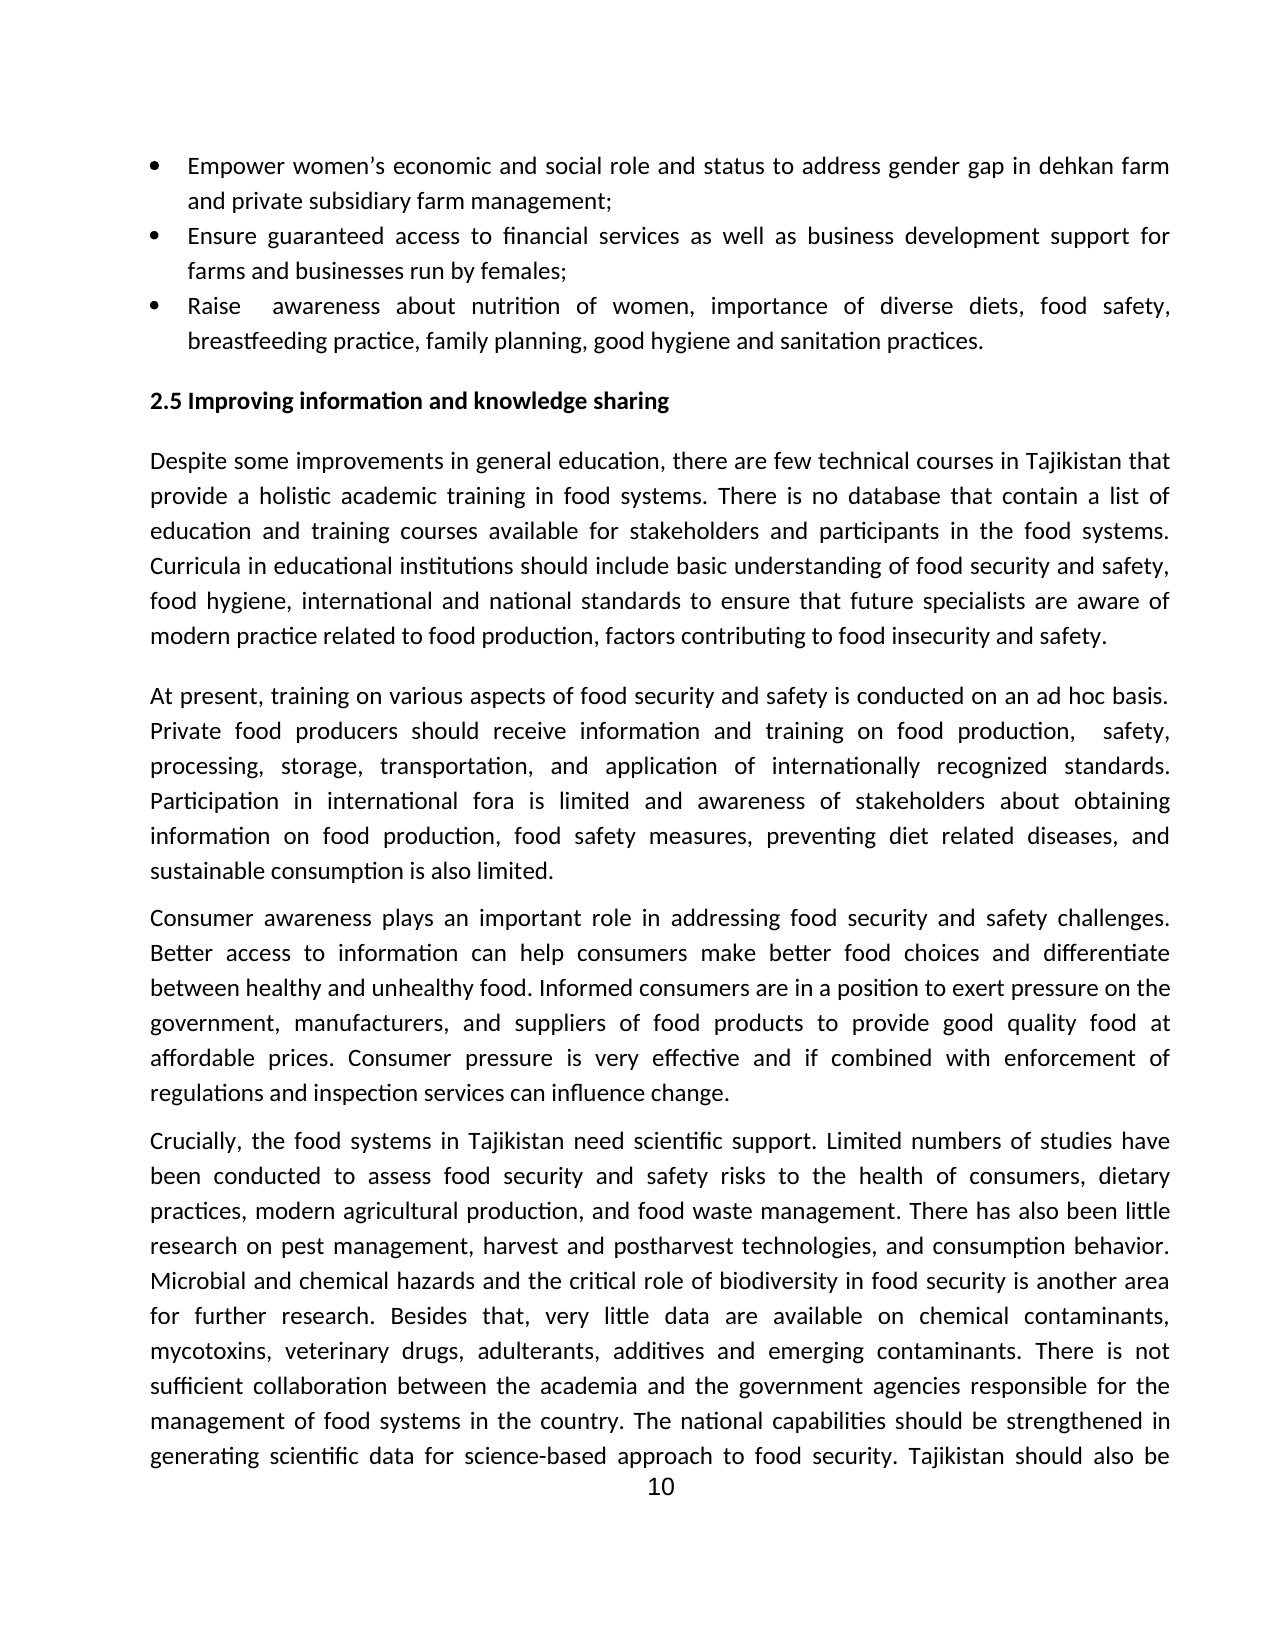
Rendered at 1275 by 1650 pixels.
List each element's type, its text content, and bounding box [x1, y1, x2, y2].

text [150, 1125, 1172, 1471]
subtitle 2.5 Improving information and knowledge sharing [150, 385, 1172, 416]
list Raise awareness about nutrition of women, importance of diverse diets, food safety, breastfeeding practice, family planning, good hygiene and sanitation practices. [150, 290, 1172, 356]
list Ensure guaranteed access to financial services as well as business development support for farms and businesses run by females; [150, 220, 1172, 286]
text Consumer awareness plays an important role in addressing food security and safety challenges. Better access to information can help consumers make better food choices and differentiate between healthy and unhealthy food. Informed consumers are in a position to exert pressure on the government, manufacturers, and suppliers of food products to provide good quality food at affordable prices. Consumer pressure is very effective and if combined with enforcement of regulations and inspection services can influence change. [150, 902, 1172, 1108]
list Empower women’s economic and social role and status to address gender gap in dehkan farm and private subsidiary farm management; [150, 150, 1172, 216]
text Despite some improvements in general education, there are few technical courses in Tajikistan that provide a holistic academic training in food systems. There is no database that contain a list of education and training courses available for stakeholders and participants in the food systems. Curricula in educational institutions should include basic understanding of food security and safety, food hygiene, international and national standards to ensure that future specialists are aware of modern practice related to food production, factors contributing to food insecurity and safety. [150, 445, 1172, 651]
text At present, training on various aspects of food security and safety is conducted on an ad hoc basis. Private food producers should receive information and training on food production, safety, processing, storage, transportation, and application of internationally recognized standards. Participation in international fora is limited and awareness of stakeholders about obtaining information on food production, food safety measures, preventing diet related diseases, and sustainable consumption is also limited. [150, 680, 1172, 886]
